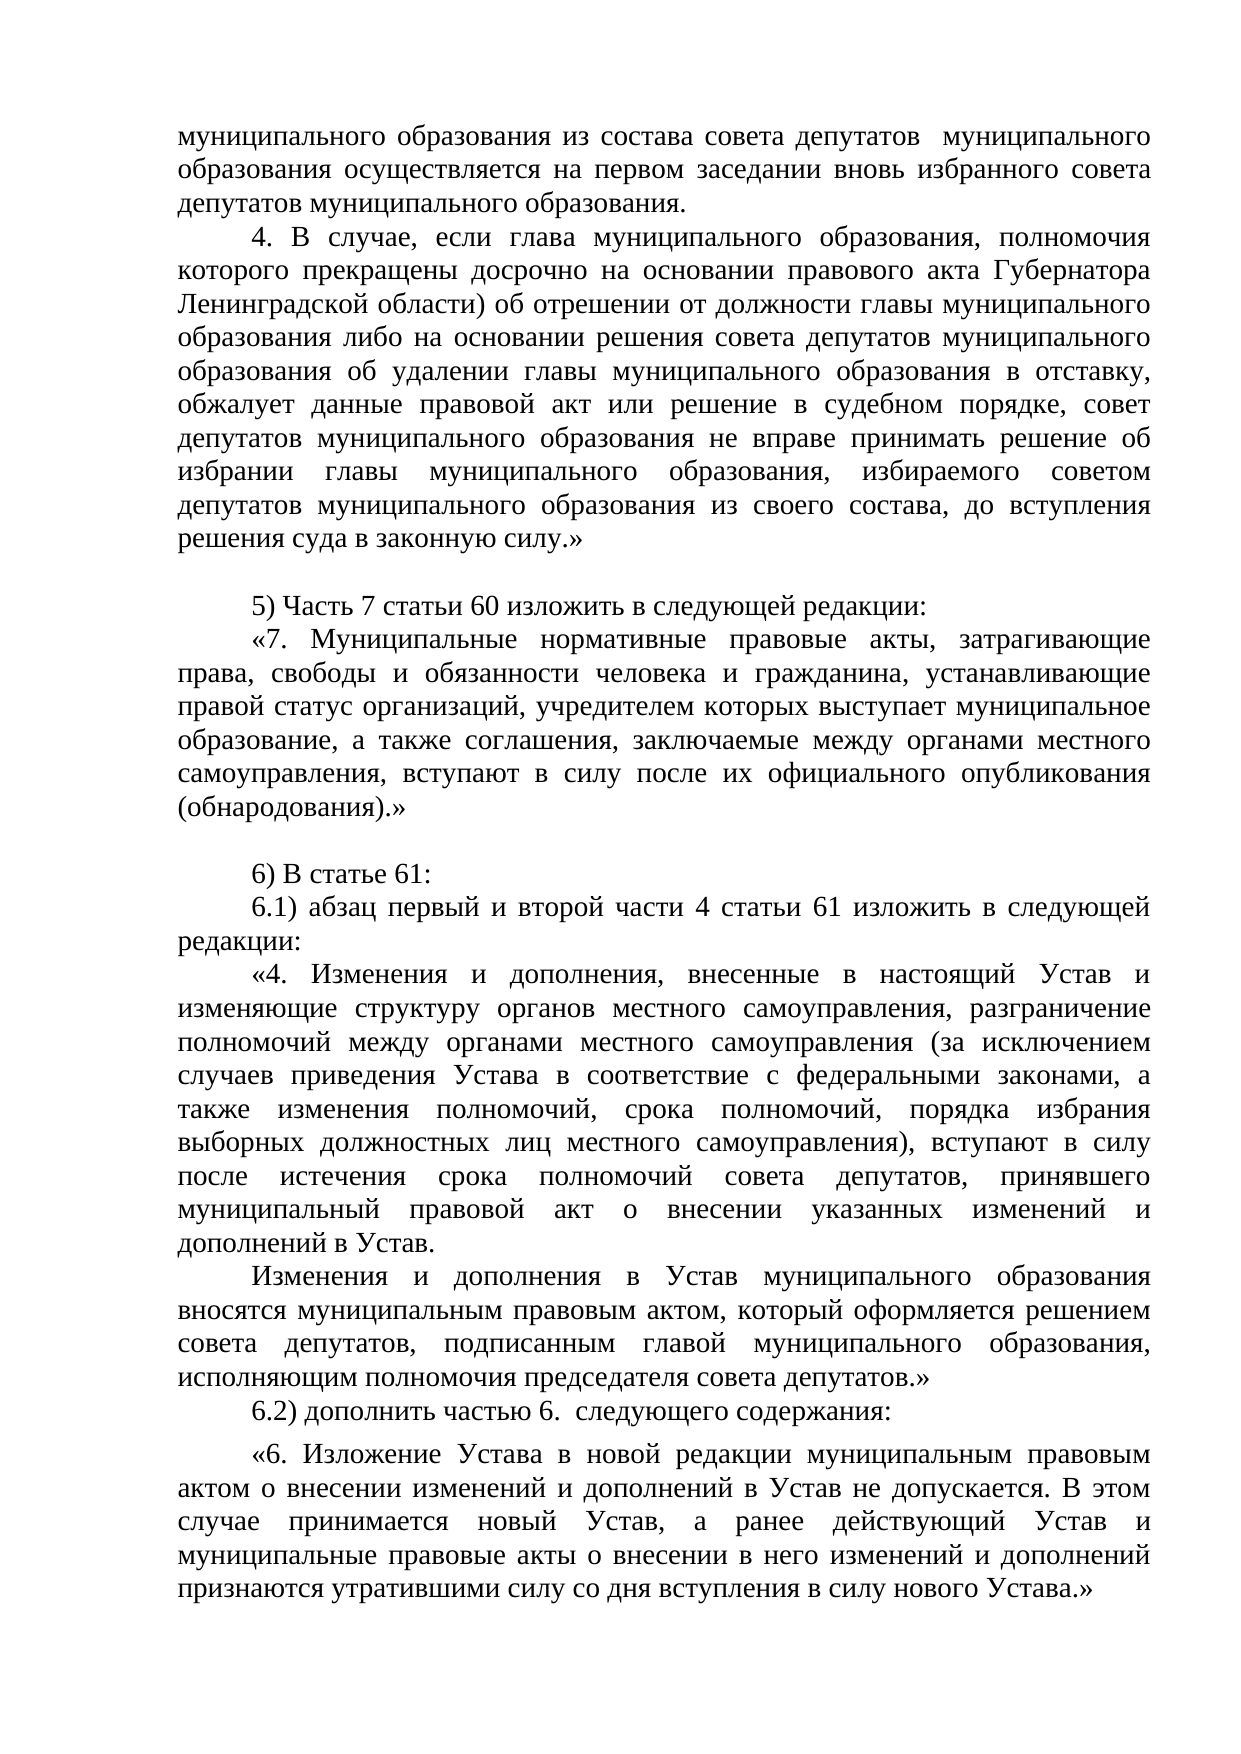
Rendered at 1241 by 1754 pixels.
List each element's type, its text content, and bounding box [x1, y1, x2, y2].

text «4. Изменения и дополнения, внесенные в настоящий Устав и изменяющие структуру органов местного самоуправления, разграничение полномочий между органами местного самоуправления (за исключением случаев приведения Устава в соответствие с федеральными законами, а также изменения полномочий, срока полномочий, порядка избрания выборных должностных лиц местного самоуправления), вступают в силу после истечения срока полномочий совета депутатов, принявшего муниципальный правовой акт о внесении указанных изменений и дополнений в Устав. [177, 957, 1152, 1258]
text 6.1) абзац первый и второй части 4 статьи 61 изложить в следующей редакции: [177, 889, 1152, 957]
text 4. В случае, если глава муниципального образования, полномочия которого прекращены досрочно на основании правового акта Губернатора Ленинградской области) об отрешении от должности главы муниципального образования либо на основании решения совета депутатов муниципального образования об удалении главы муниципального образования в отставку, обжалует данные правовой акт или решение в судебном порядке, совет депутатов муниципального образования не вправе принимать решение об избрании главы муниципального образования, избираемого советом депутатов муниципального образования из своего состава, до вступления решения суда в законную силу.» [177, 219, 1152, 554]
text «7. Муниципальные нормативные правовые акты, затрагивающие права, свободы и обязанности человека и гражданина, устанавливающие правой статус организаций, учредителем которых выступает муниципальное образование, а также соглашения, заключаемые между органами местного самоуправления, вступают в силу после их официального опубликования (обнародования).» [177, 621, 1152, 822]
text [177, 118, 1152, 219]
text 6.2) дополнить частью 6. следующего содержания: [177, 1393, 1152, 1426]
text «6. Изложение Устава в новой редакции муниципальным правовым актом о внесении изменений и дополнений в Устав не допускается. В этом случае принимается новый Устав, а ранее действующий Устав и муниципальные правовые акты о внесении в него изменений и дополнений признаются утратившими силу со дня вступления в силу нового Устава.» [177, 1436, 1152, 1604]
text 6) В статье 61: [177, 856, 1152, 889]
text Изменения и дополнения в Устав муниципального образования вносятся муниципальным правовым актом, который оформляется решением совета депутатов, подписанным главой муниципального образования, исполняющим полномочия председателя совета депутатов.» [177, 1258, 1152, 1393]
text 5) Часть 7 статьи 60 изложить в следующей редакции: [177, 588, 1152, 621]
